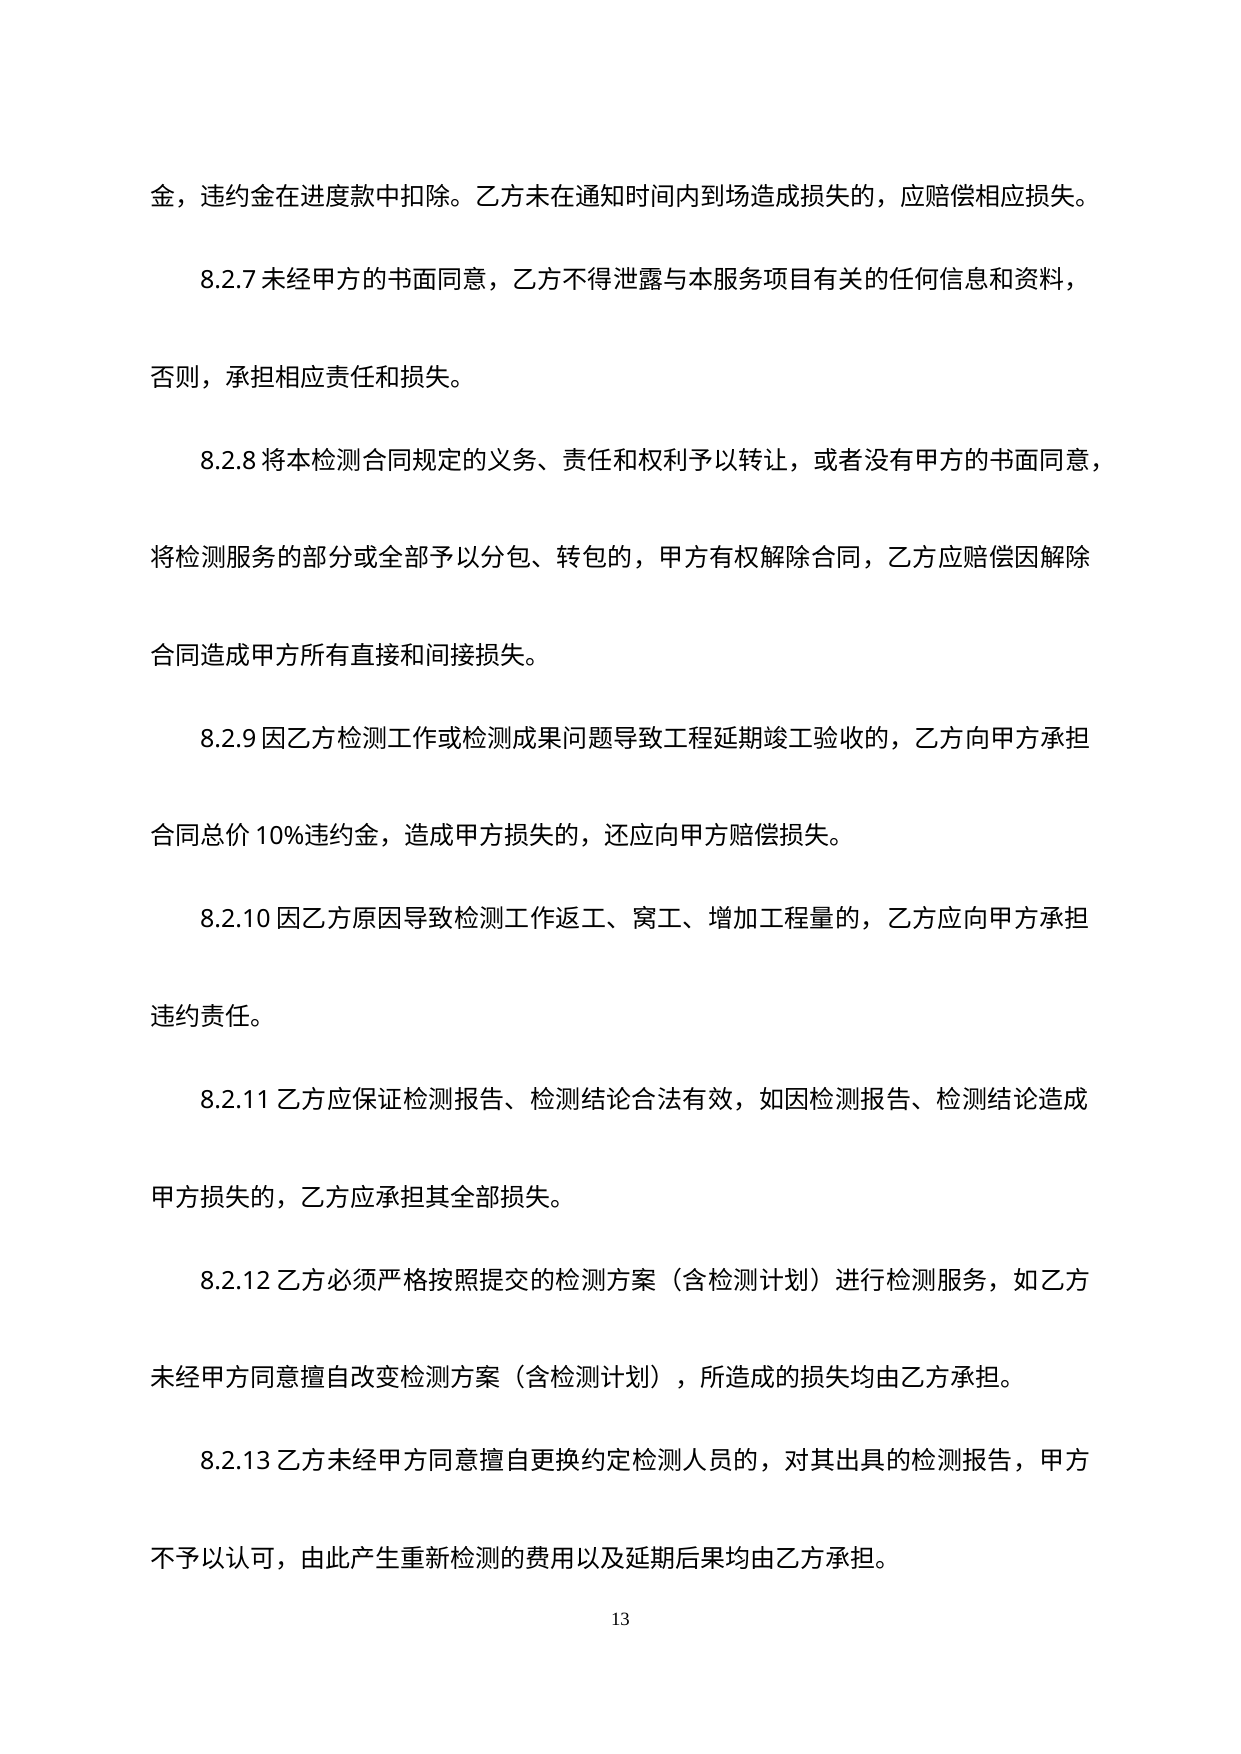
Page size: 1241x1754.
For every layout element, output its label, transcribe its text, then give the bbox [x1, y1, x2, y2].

text 8.2.8将本检测合同规定的义务、责任和权利予以转让，或者没有甲方的书面同意，将检测服务的部分或全部予以分包、转包的，甲方有权解除合同，乙方应赔偿因解除合同造成甲方所有直接和间接损失。 [150, 426, 1090, 686]
text 8.2.9因乙方检测工作或检测成果问题导致工程延期竣工验收的，乙方向甲方承担合同总价10%违约金，造成甲方损失的，还应向甲方赔偿损失。 [150, 704, 1090, 866]
text 8.2.10因乙方原因导致检测工作返工、窝工、增加工程量的，乙方应向甲方承担违约责任。 [150, 884, 1090, 1047]
text 8.2.13乙方未经甲方同意擅自更换约定检测人员的，对其出具的检测报告，甲方不予以认可，由此产生重新检测的费用以及延期后果均由乙方承担。 [150, 1426, 1090, 1589]
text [150, 162, 1090, 227]
text 8.2.12乙方必须严格按照提交的检测方案（含检测计划）进行检测服务，如乙方未经甲方同意擅自改变检测方案（含检测计划），所造成的损失均由乙方承担。 [150, 1246, 1090, 1408]
text 8.2.11乙方应保证检测报告、检测结论合法有效，如因检测报告、检测结论造成甲方损失的，乙方应承担其全部损失。 [150, 1065, 1090, 1228]
text 8.2.7未经甲方的书面同意，乙方不得泄露与本服务项目有关的任何信息和资料，否则，承担相应责任和损失。 [150, 245, 1090, 408]
